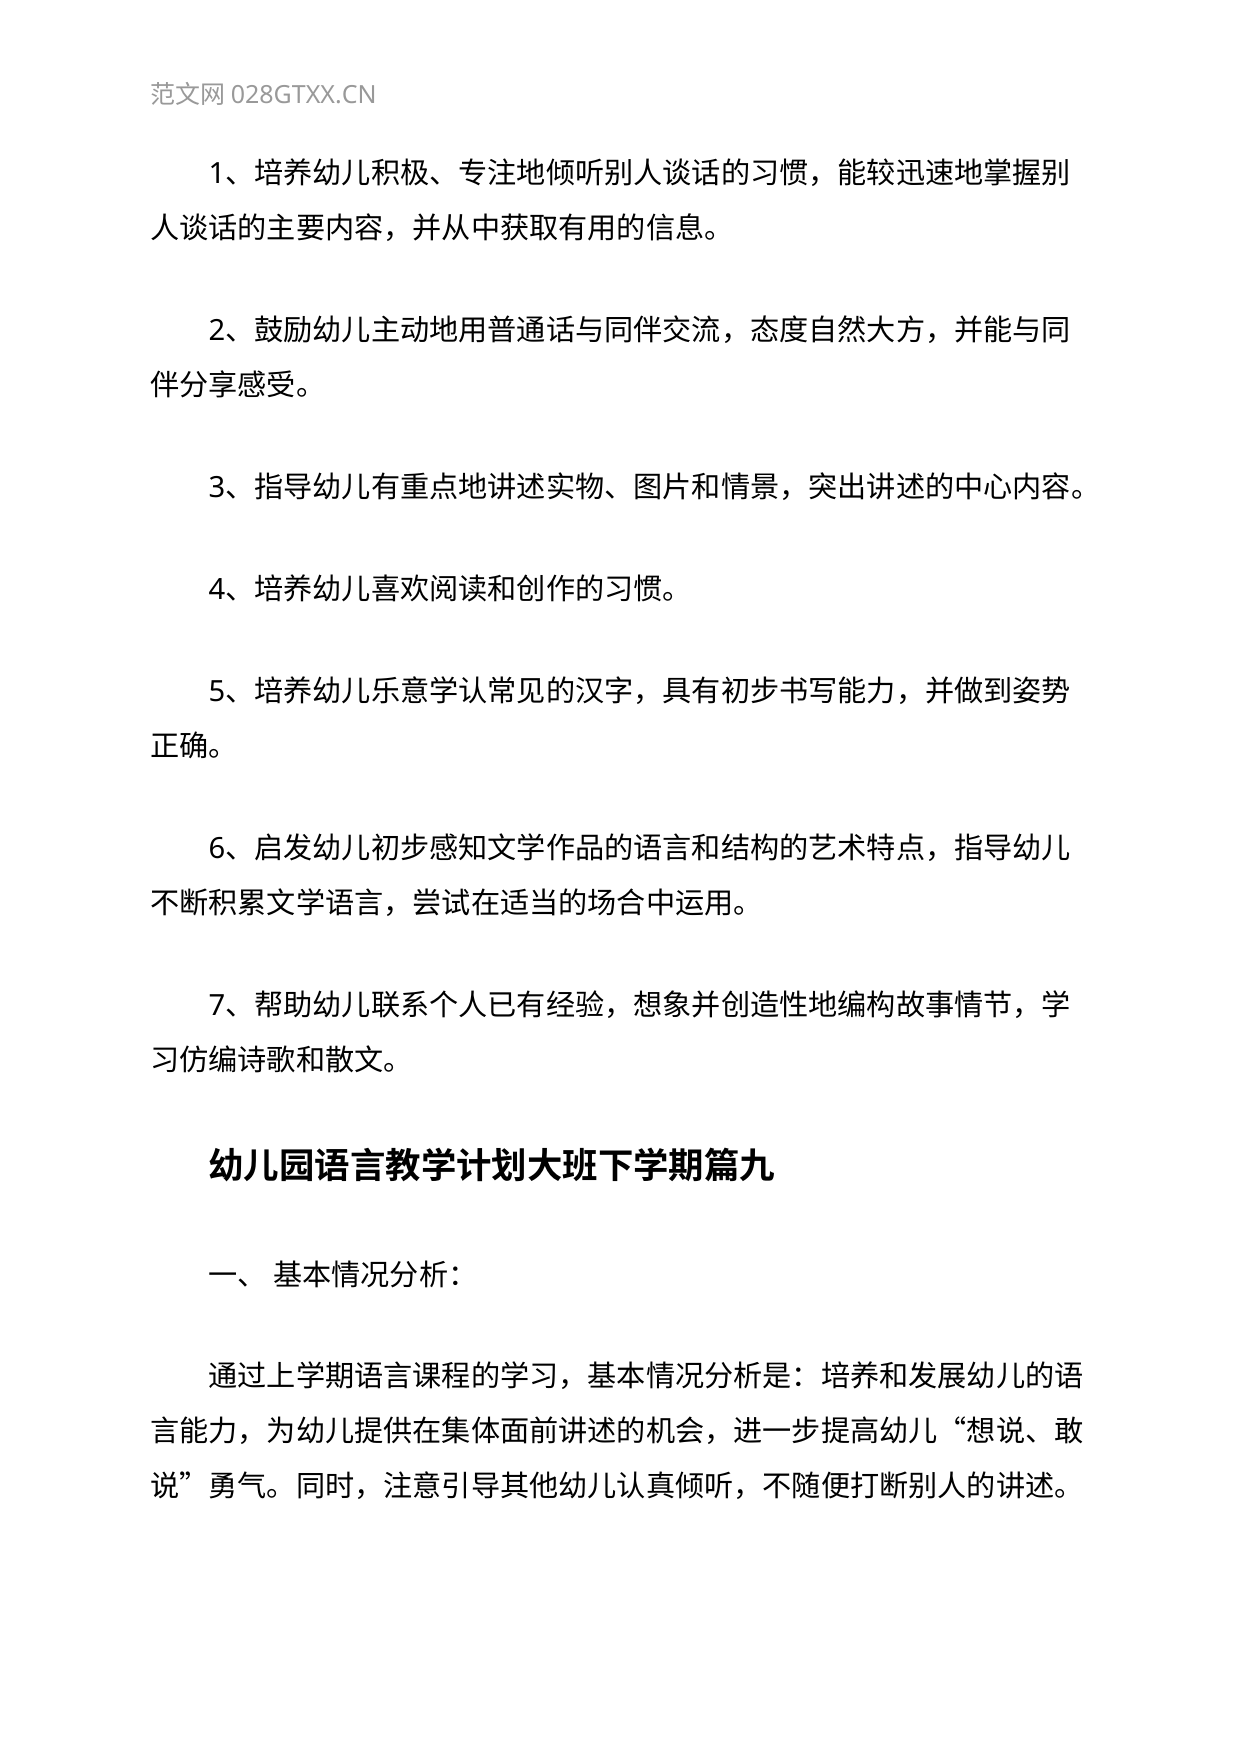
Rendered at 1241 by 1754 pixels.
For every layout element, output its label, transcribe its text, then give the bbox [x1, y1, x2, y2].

text 4、培养幼儿喜欢阅读和创作的习惯。 [150, 566, 1090, 608]
text 1、培养幼儿积极、专注地倾听别人谈话的习惯，能较迅速地掌握别人谈话的主要内容，并从中获取有用的信息。 [150, 150, 1090, 247]
text 7、帮助幼儿联系个人已有经验，想象并创造性地编构故事情节，学习仿编诗歌和散文。 [150, 981, 1090, 1078]
text 2、鼓励幼儿主动地用普通话与同伴交流，态度自然大方，并能与同伴分享感受。 [150, 307, 1090, 404]
text 一、 基本情况分析： [150, 1251, 1090, 1293]
text 3、指导幼儿有重点地讲述实物、图片和情景，突出讲述的中心内容。 [150, 463, 1090, 506]
text 5、培养幼儿乐意学认常见的汉字，具有初步书写能力，并做到姿势正确。 [150, 667, 1090, 765]
text 6、启发幼儿初步感知文学作品的语言和结构的艺术特点，指导幼儿不断积累文学语言，尝试在适当的场合中运用。 [150, 824, 1090, 922]
text 通过上学期语言课程的学习，基本情况分析是：培养和发展幼儿的语言能力，为幼儿提供在集体面前讲述的机会，进一步提高幼儿“想说、敢说”勇气。同时，注意引导其他幼儿认真倾听，不随便打断别人的讲述。 [150, 1353, 1090, 1505]
text 幼儿园语言教学计划大班下学期篇九 [150, 1138, 1090, 1189]
